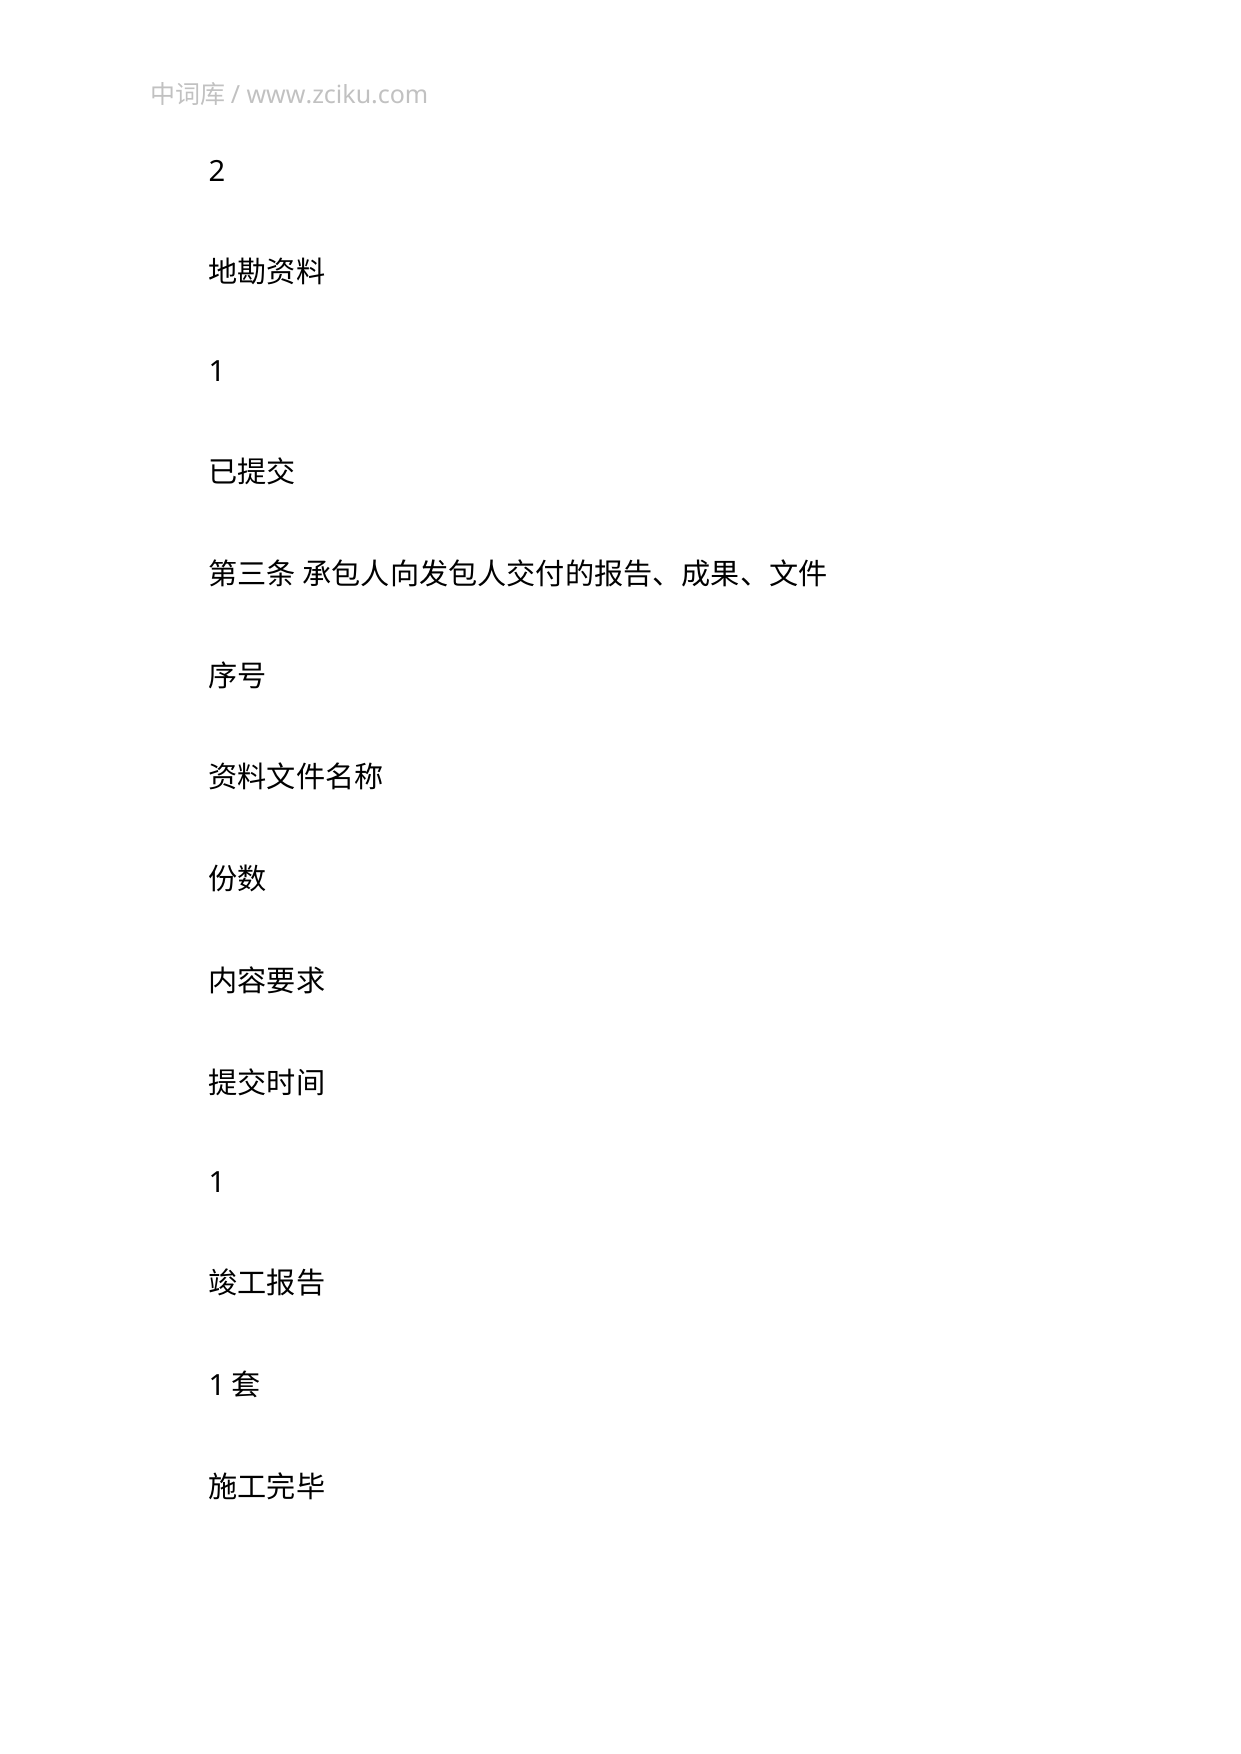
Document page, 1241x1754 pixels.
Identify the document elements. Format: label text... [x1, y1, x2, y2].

text 1 [150, 1161, 1090, 1201]
text 第三条 承包人向发包人交付的报告、成果、文件 [150, 550, 1090, 593]
text 竣工报告 [150, 1259, 1090, 1302]
text 提交时间 [150, 1059, 1090, 1102]
text 2 [150, 150, 1090, 190]
text 地勘资料 [150, 248, 1090, 291]
text 内容要求 [150, 957, 1090, 1000]
text 施工完毕 [150, 1463, 1090, 1506]
text 1套 [150, 1361, 1090, 1404]
text 已提交 [150, 449, 1090, 491]
text 份数 [150, 856, 1090, 898]
text 序号 [150, 652, 1090, 694]
text 资料文件名称 [150, 754, 1090, 796]
text 1 [150, 350, 1090, 390]
